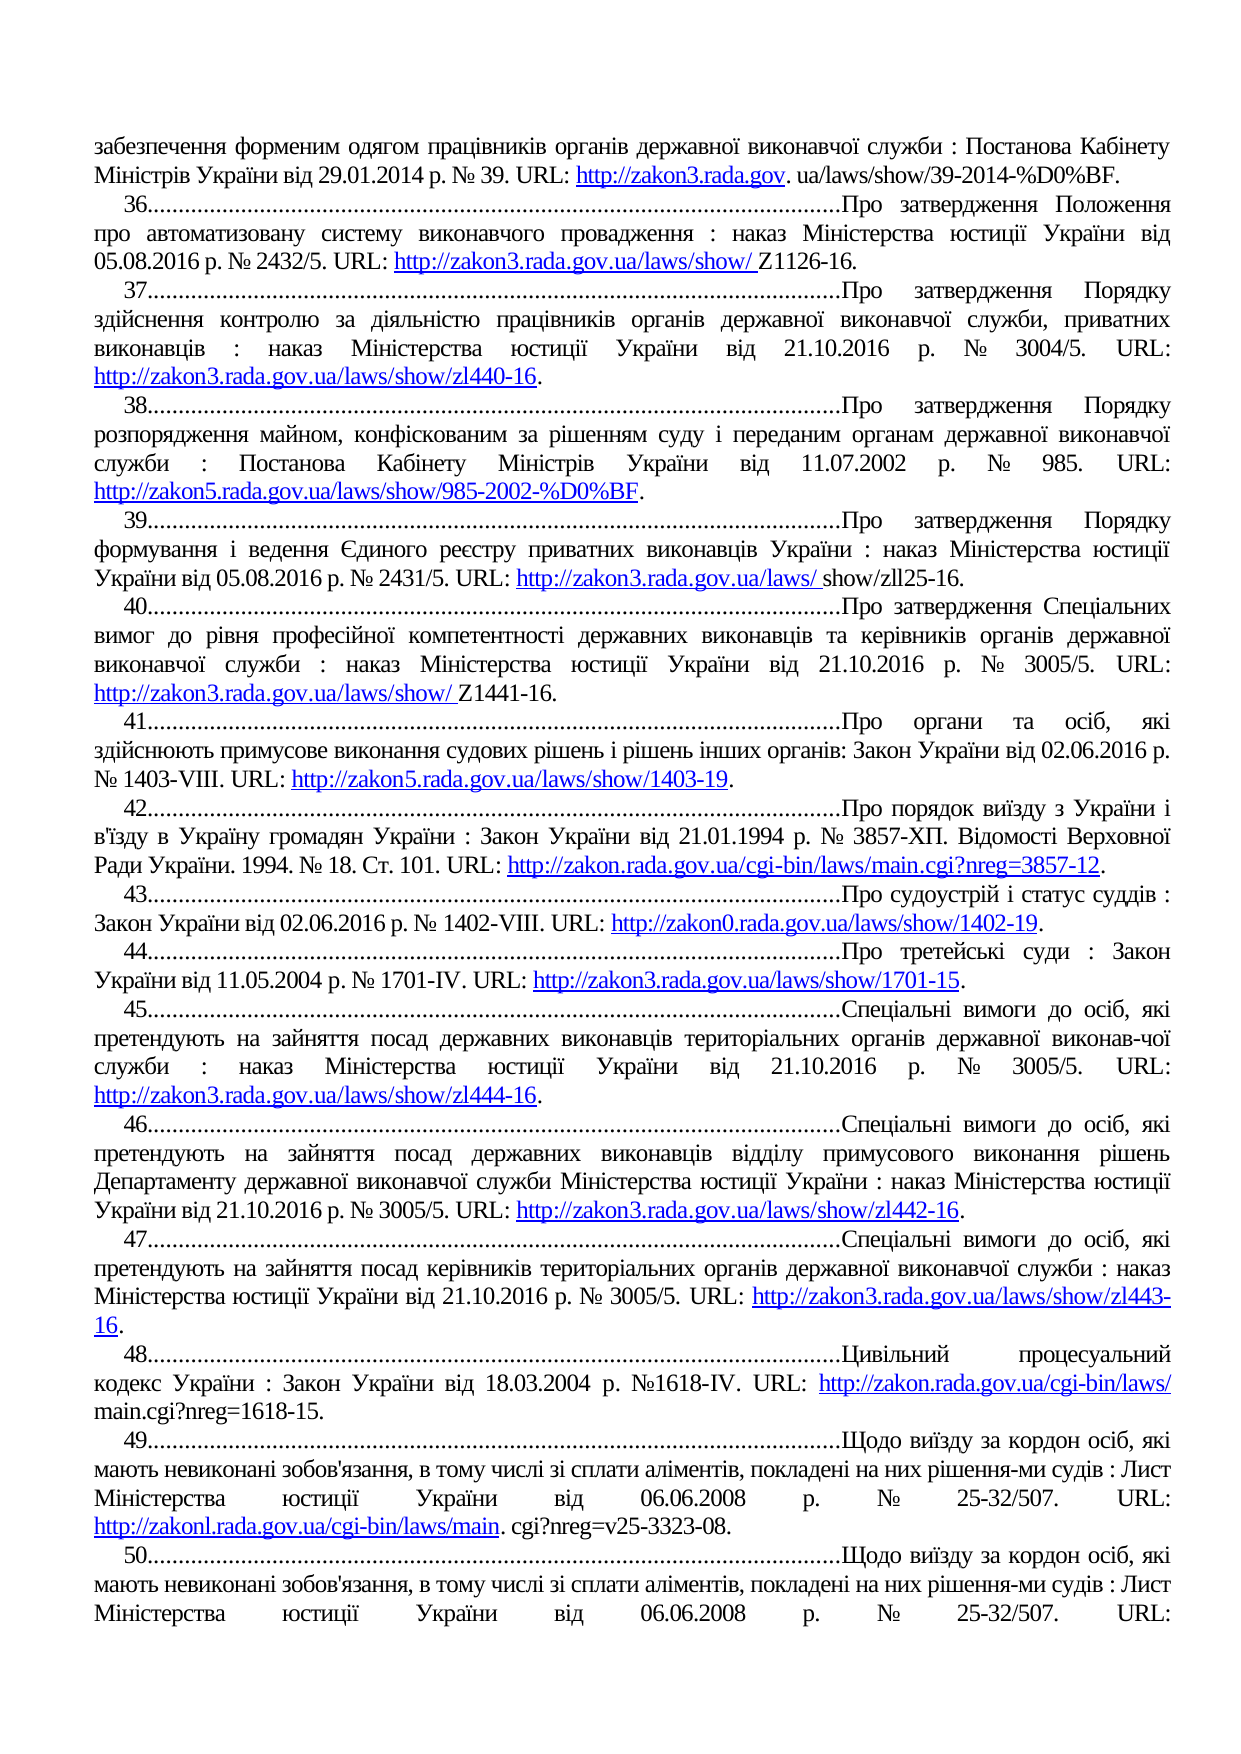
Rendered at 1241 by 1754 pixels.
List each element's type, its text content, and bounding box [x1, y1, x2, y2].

list Спеціальні вимоги до осіб, які претендують на зайняття посад державних виконавців відділу примусового виконання рішень Департаменту державної виконавчої служби Міністерства юстиції України : наказ Міністерства юстиції України від 21.10.2016 р. № 3005/5. URL: http://zakon3.rada.gov.ua/laws/show/zl442-16. [94, 1109, 1171, 1224]
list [94, 131, 1171, 189]
list Про затвердження Порядку здійснення контролю за діяльністю працівників органів державної виконавчої служби, приватних виконавців : наказ Міністерства юстиції України від 21.10.2016 р. № 3004/5. URL: http://zakon3.rada.gov.ua/laws/show/zl440-16. [94, 275, 1171, 390]
list Цивільний процесуальний кодекс України : Закон України від 18.03.2004 p. №1618-IV. URL: http://zakon.rada.gov.ua/cgi-bin/laws/ main.cgi?nreg=1618-15. [94, 1339, 1171, 1425]
list Про судоустрій і статус суддів : Закон України від 02.06.2016 р. № 1402-VIII. URL: http://zakon0.rada.gov.ua/laws/show/1402-19. [94, 879, 1171, 936]
list Про затвердження Порядку формування і ведення Єдиного реєстру приватних виконавців України : наказ Міністерства юстиції України від 05.08.2016 р. № 2431/5. URL: http://zakon3.rada.gov.ua/laws/ show/zll25-16. [94, 505, 1171, 591]
list Спеціальні вимоги до осіб, які претендують на зайняття посад керівників територіальних органів державної виконавчої служби : наказ Міністерства юстиції України від 21.10.2016 р. № 3005/5. URL: http://zakon3.rada.gov.ua/laws/show/zl443-16. [94, 1224, 1171, 1339]
list Про затвердження Порядку розпорядження майном, конфіскованим за рішенням суду і переданим органам державної виконавчої служби : Постанова Кабінету Міністрів України від 11.07.2002 р. № 985. URL: http://zakon5.rada.gov.ua/laws/show/985-2002-%D0%BF. [94, 390, 1171, 505]
list Про затвердження Положення про автоматизовану систему виконавчого провадження : наказ Міністерства юстиції України від 05.08.2016 р. № 2432/5. URL: http://zakon3.rada.gov.ua/laws/show/ Z1126-16. [94, 189, 1171, 275]
list Про третейські суди : Закон України від 11.05.2004 p. № 1701-IV. URL: http://zakon3.rada.gov.ua/laws/show/1701-15. [94, 936, 1171, 994]
list Про затвердження Спеціальних вимог до рівня професійної компетентності державних виконавців та керівників органів державної виконавчої служби : наказ Міністерства юстиції України від 21.10.2016 р. № 3005/5. URL: http://zakon3.rada.gov.ua/laws/show/ Z1441-16. [94, 591, 1171, 706]
list Про органи та осіб, які здійснюють примусове виконання судових рішень і рішень інших органів: Закон України від 02.06.2016 р. № 1403-VIII. URL: http://zakon5.rada.gov.ua/laws/show/1403-19. [94, 706, 1171, 793]
list Про порядок виїзду з України і в'їзду в Україну громадян України : Закон України від 21.01.1994 р. № 3857-ХП. Відомості Верховної Ради України. 1994. № 18. Ст. 101. URL: http://zakon.rada.gov.ua/cgi-bin/laws/main.cgi?nreg=3857-12. [94, 793, 1171, 879]
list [94, 1540, 1171, 1626]
list Спеціальні вимоги до осіб, які претендують на зайняття посад державних виконавців територіальних органів державної виконав-чої служби : наказ Міністерства юстиції України від 21.10.2016 р. № 3005/5. URL: http://zakon3.rada.gov.ua/laws/show/zl444-16. [94, 994, 1171, 1109]
